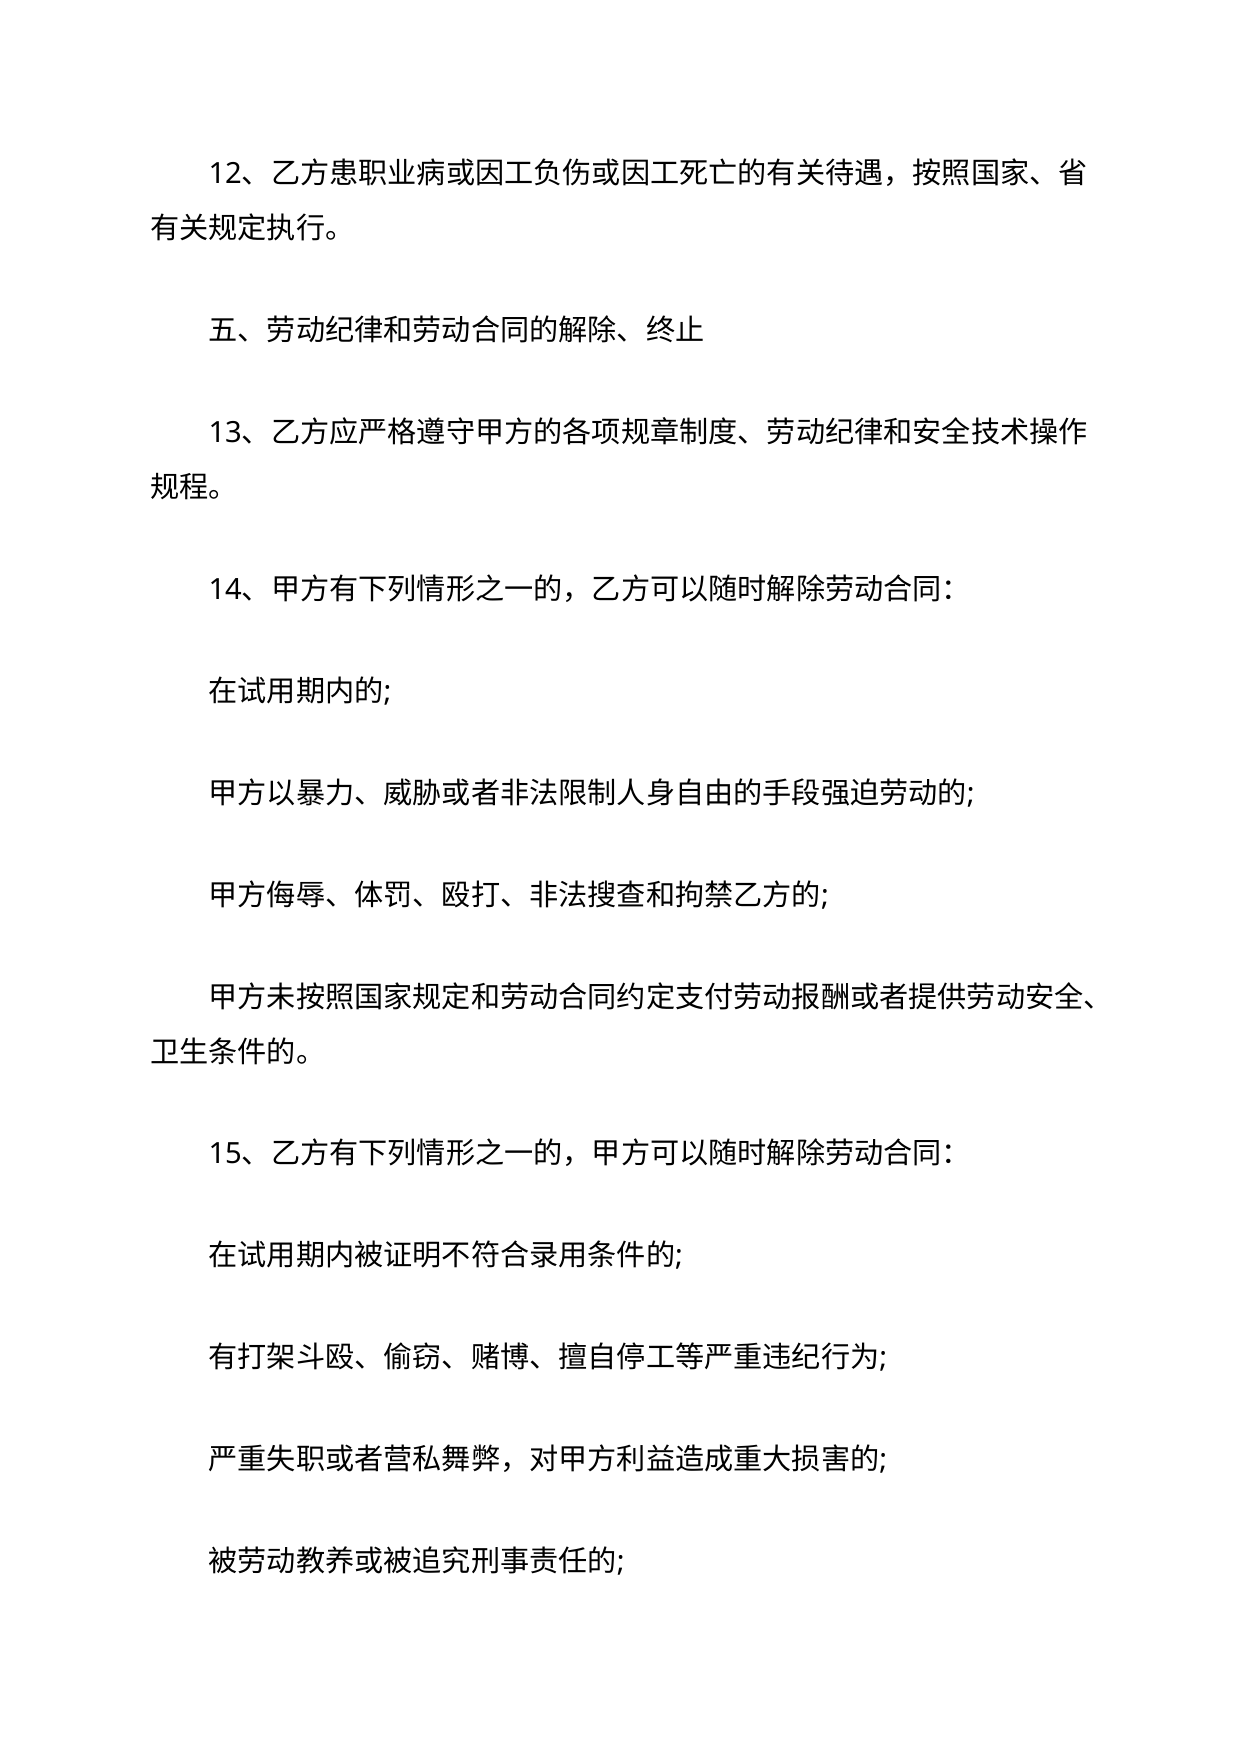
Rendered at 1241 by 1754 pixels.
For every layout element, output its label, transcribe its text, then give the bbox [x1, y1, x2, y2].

text 14、甲方有下列情形之一的，乙方可以随时解除劳动合同： [150, 565, 1090, 608]
text 在试用期内的; [150, 667, 1090, 710]
text 严重失职或者营私舞弊，对甲方利益造成重大损害的; [150, 1436, 1090, 1478]
text 15、乙方有下列情形之一的，甲方可以随时解除劳动合同： [150, 1130, 1090, 1172]
text 在试用期内被证明不符合录用条件的; [150, 1232, 1090, 1274]
text 甲方未按照国家规定和劳动合同约定支付劳动报酬或者提供劳动安全、卫生条件的。 [150, 973, 1090, 1070]
text 12、乙方患职业病或因工负伤或因工死亡的有关待遇，按照国家、省有关规定执行。 [150, 150, 1090, 247]
text 13、乙方应严格遵守甲方的各项规章制度、劳动纪律和安全技术操作规程。 [150, 408, 1090, 506]
text 被劳动教养或被追究刑事责任的; [150, 1538, 1090, 1580]
text 甲方以暴力、威胁或者非法限制人身自由的手段强迫劳动的; [150, 769, 1090, 812]
text 五、劳动纪律和劳动合同的解除、终止 [150, 307, 1090, 349]
text 甲方侮辱、体罚、殴打、非法搜查和拘禁乙方的; [150, 871, 1090, 914]
text 有打架斗殴、偷窃、赌博、擅自停工等严重违纪行为; [150, 1334, 1090, 1376]
